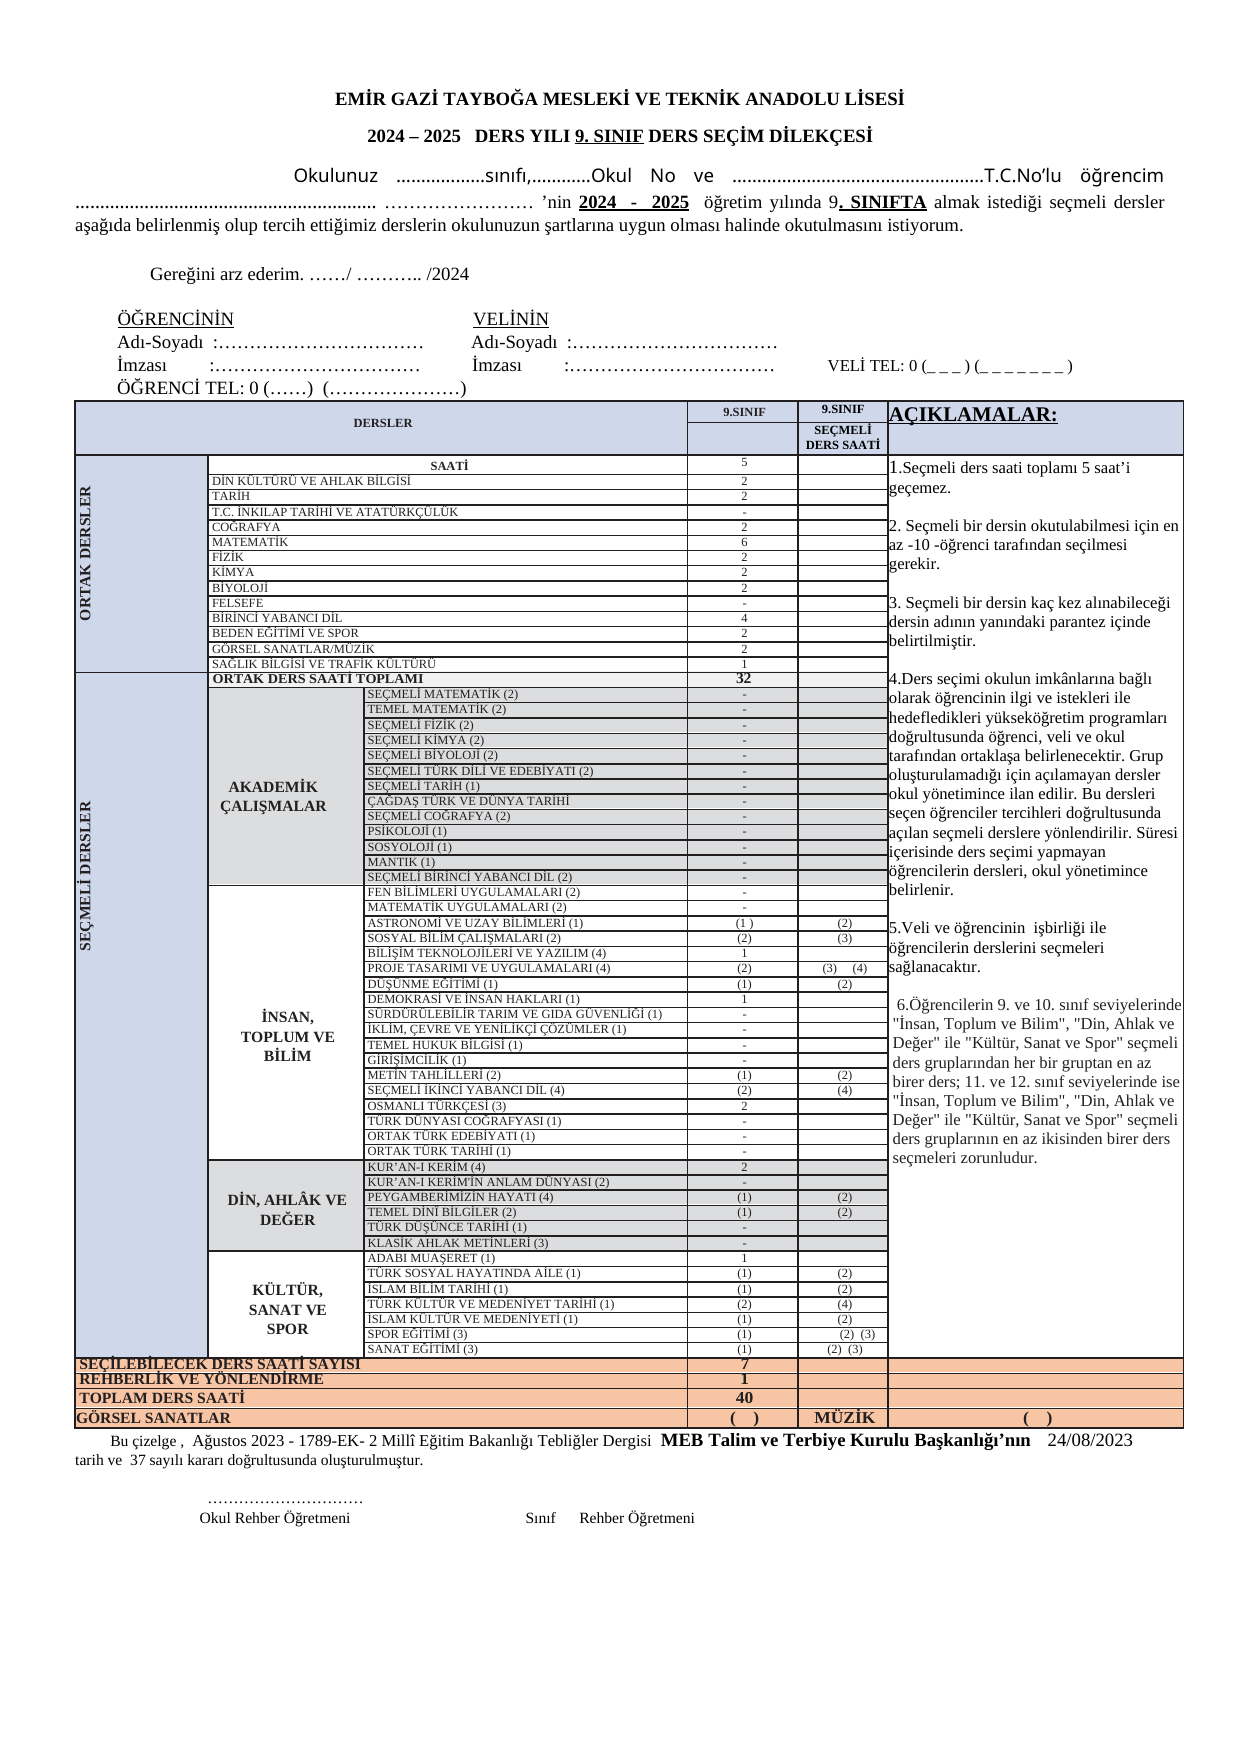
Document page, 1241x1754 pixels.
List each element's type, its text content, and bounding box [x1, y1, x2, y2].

table_cell 32 [688, 673, 797, 687]
table_cell SAĞLIK BİLGİSİ VE TRAFİK KÜLTÜRÜ [209, 658, 687, 671]
table_cell SEÇMELİ TARİH (1) [365, 780, 687, 793]
table_cell - [688, 1054, 797, 1067]
table_cell BİRİNCİ YABANCI DİL [209, 612, 687, 626]
table_cell METİN TAHLİLLERİ (2) [365, 1069, 687, 1083]
table_cell 2 [688, 582, 797, 595]
table_cell - [688, 703, 797, 717]
table_cell DEMOKRASİ VE İNSAN HAKLARI (1) [365, 993, 687, 1006]
table_cell GÖRSEL SANATLAR [76, 1409, 687, 1427]
table_cell [799, 1115, 887, 1128]
table_cell - [688, 795, 797, 808]
table_cell (2) (3) [799, 1328, 887, 1342]
table_cell (1) [688, 1313, 797, 1327]
table_cell (1) [688, 1206, 797, 1220]
table_cell (1) [688, 1069, 797, 1083]
table_cell ADABI MUAŞERET (1) [365, 1252, 687, 1266]
table_cell PSİKOLOJİ (1) [365, 825, 687, 839]
table_cell REHBERLİK VE YÖNLENDİRME [76, 1374, 687, 1388]
table_cell - [688, 1130, 797, 1143]
table_cell ORTAK TÜRK EDEBİYATI (1) [365, 1130, 687, 1143]
table_cell [799, 1145, 887, 1159]
table_cell SEÇMELİ TÜRK DİLİ VE EDEBİYATI (2) [365, 765, 687, 778]
table_cell [799, 749, 887, 763]
table_cell GÖRSEL SANATLAR/MÜZİK [209, 643, 687, 656]
table_cell SEÇMELİ FİZİK (2) [365, 719, 687, 732]
table_cell (3) (4) [799, 962, 887, 976]
table_cell ÇAĞDAŞ TÜRK VE DÜNYA TARİHİ [365, 795, 687, 808]
table_cell [799, 643, 887, 656]
table_cell 7 [688, 1359, 797, 1372]
table_cell - [688, 901, 797, 915]
table_cell İSLAM KÜLTÜR VE MEDENİYETİ (1) [365, 1313, 687, 1327]
table_cell AKADEMİK ÇALIŞMALAR [209, 688, 363, 884]
table_cell - [688, 765, 797, 778]
text ÖĞRENCİNİN VELİNİN [75, 308, 1165, 329]
table_cell [799, 551, 887, 565]
table_cell SEÇMELİ DERS SAATİ [799, 423, 887, 454]
table_cell [799, 993, 887, 1006]
table_cell 1.Seçmeli ders saati toplamı 5 saat’i geçemez. 2. Seçmeli bir dersin okutulabilmesi için en az -10 -öğrenci tarafından seçilmesi gerekir. 3. Seçmeli bir dersin kaç kez alınabileceği dersin adının yanındaki parantez içinde belirtilmiştir. 4.Ders seçimi okulun imkânlarına bağlı olarak öğrencinin ilgi ve istekleri ile hedefledikleri yükseköğretim programları doğrultusunda öğrenci, veli ve okul tarafından ortaklaşa belirlenecektir. Grup oluşturulamadığı için açılamayan dersler okul yönetimince ilan edilir. Bu dersleri seçen öğrenciler tercihleri doğrultusunda açılan seçmeli derslere yönlendirilir. Süresi içerisinde ders seçimi yapmayan öğrencilerin dersleri, okul yönetimince belirlenir. 5.Veli ve öğrencinin işbirliği ile öğrencilerin derslerini seçmeleri sağlanacaktır. 6.Öğrencilerin 9. ve 10. sınıf seviyelerinde "İnsan, Toplum ve Bilim", "Din, Ahlak ve Değer" ile "Kültür, Sanat ve Spor" seçmeli ders gruplarından her bir gruptan en az birer ders; 11. ve 12. sınıf seviyelerinde ise "İnsan, Toplum ve Bilim", "Din, Ahlak ve Değer" ile "Kültür, Sanat ve Spor" seçmeli ders gruplarının en az ikisinden birer ders seçmeleri zorunludur. [889, 456, 1183, 1357]
table_cell FELSEFE [209, 597, 687, 611]
table_cell 1 [688, 993, 797, 1006]
table_cell SEÇMELİ BİYOLOJİ (2) [365, 749, 687, 763]
table_cell PROJE TASARIMI VE UYGULAMALARI (4) [365, 962, 687, 976]
table_cell TEMEL MATEMATİK (2) [365, 703, 687, 717]
table_cell [889, 1389, 1183, 1407]
table_cell [889, 1374, 1183, 1388]
table_cell [799, 1374, 887, 1388]
table_cell BİYOLOJİ [209, 582, 687, 595]
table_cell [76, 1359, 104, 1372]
table_cell TÜRK DÜNYASI COĞRAFYASI (1) [365, 1115, 687, 1128]
table_cell [799, 1023, 887, 1037]
table_cell - [688, 719, 797, 732]
table_cell ORTAK TÜRK TARİHİ (1) [365, 1145, 687, 1159]
table_cell [799, 1039, 887, 1052]
table_cell - [688, 1039, 797, 1052]
table_cell - [688, 841, 797, 854]
table_cell 4 [688, 612, 797, 626]
table_cell - [688, 688, 797, 702]
table_cell - [688, 1237, 797, 1250]
table_cell (2) [799, 1191, 887, 1204]
table_cell ASTRONOMİ VE UZAY BİLİMLERİ (1) [365, 917, 687, 930]
table_cell [799, 856, 887, 869]
table_header 9.SINIF [688, 402, 797, 421]
table_cell [799, 521, 887, 534]
table_cell [799, 841, 887, 854]
table_cell SEÇMELİ DERSLER [76, 673, 207, 1357]
table_cell FEN BİLİMLERİ UYGULAMALARI (2) [365, 886, 687, 900]
table_cell [799, 901, 887, 915]
table_cell (2) [799, 1283, 887, 1296]
table_cell [799, 456, 887, 473]
table_header DERSLER [76, 402, 687, 454]
text EMİR GAZİ TAYBOĞA MESLEKİ VE TEKNİK ANADOLU LİSESİ [75, 87, 1165, 109]
table_cell - [688, 1145, 797, 1159]
table_cell [688, 423, 797, 454]
table_cell 2 [688, 643, 797, 656]
table_cell (4) [799, 1084, 887, 1098]
table_cell 2 [688, 490, 797, 504]
table_cell TÜRK SOSYAL HAYATINDA AİLE (1) [365, 1267, 687, 1281]
table_cell T.C. İNKILAP TARİHİ VE ATATÜRKÇÜLÜK [209, 506, 687, 519]
table_cell (2) (3) [799, 1343, 887, 1357]
table_cell [799, 947, 887, 961]
table_cell - [688, 1008, 797, 1022]
table_cell SEÇMELİ KİMYA (2) [365, 734, 687, 747]
table_cell [799, 719, 887, 732]
table_cell [799, 886, 887, 900]
table_cell (1) [688, 1283, 797, 1296]
table_cell OSMANLI TÜRKÇESİ (3) [365, 1100, 687, 1113]
table_cell [799, 673, 887, 687]
table_cell SÜRDÜRÜLEBİLİR TARIM VE GIDA GÜVENLİĞİ (1) [365, 1008, 687, 1022]
text Okul Rehber Öğretmeni Sınıf Rehber Öğretmeni [75, 1509, 1165, 1527]
table_cell DÜŞÜNME EĞİTİMİ (1) [365, 978, 687, 991]
table_cell [799, 612, 887, 626]
table_cell SEÇMELİ MATEMATİK (2) [365, 688, 687, 702]
table_cell - [688, 871, 797, 884]
table_cell ( ) [688, 1409, 797, 1427]
table_cell [799, 1359, 887, 1372]
table_cell KUR’AN-I KERİM (4) [365, 1161, 687, 1174]
table_cell TEMEL HUKUK BİLGİSİ (1) [365, 1039, 687, 1052]
table_cell (2) [688, 1084, 797, 1098]
table_cell PEYGAMBERİMİZİN HAYATI (4) [365, 1191, 687, 1204]
table_cell BİLİŞİM TEKNOLOJİLERİ VE YAZILIM (4) [365, 947, 687, 961]
table_cell ORTAK DERS SAATİ TOPLAMI [209, 673, 687, 687]
table_cell ( ) [889, 1409, 1183, 1427]
table_cell [799, 1130, 887, 1143]
table_cell KUR’AN-I KERİM'İN ANLAM DÜNYASI (2) [365, 1176, 687, 1189]
table_cell (1) [688, 1267, 797, 1281]
table_cell [799, 536, 887, 550]
table_cell (2) [688, 1298, 797, 1311]
table_cell (1) [688, 1328, 797, 1342]
table_cell SEÇİLEBİLECEK DERS SAATİ SAYISI [101, 1359, 687, 1372]
table_cell [799, 475, 887, 489]
table_cell [799, 1100, 887, 1113]
table_cell 40 [688, 1389, 797, 1407]
table_cell - [688, 780, 797, 793]
table_cell ORTAK DERSLER [76, 456, 207, 671]
table_cell [799, 597, 887, 611]
table_cell [799, 1221, 887, 1235]
table_cell İSLAM BİLİM TARİHİ (1) [365, 1283, 687, 1296]
table_cell (4) [799, 1298, 887, 1311]
table_cell - [688, 1176, 797, 1189]
table_cell [799, 825, 887, 839]
table_cell MÜZİK [799, 1409, 887, 1427]
table_cell 2 [688, 566, 797, 580]
table_cell (2) [688, 932, 797, 946]
table_cell - [688, 506, 797, 519]
table_cell SOSYOLOJİ (1) [365, 841, 687, 854]
table_cell COĞRAFYA [209, 521, 687, 534]
table_cell [799, 765, 887, 778]
table_cell KÜLTÜR, SANAT VE SPOR [209, 1252, 363, 1357]
table_cell (3) [799, 932, 887, 946]
table_cell [799, 490, 887, 504]
text Bu çizelge , Ağustos 2023 - 1789-EK- 2 Millî Eğitim Bakanlığı Tebliğler Dergisi MEB Talim ve Terbiye Kurulu Başkanlığı’nın 24/08/2023 tarih ve 37 sayılı kararı doğrultusunda oluşturulmuştur. [75, 1429, 1165, 1468]
table_cell TÜRK DÜŞÜNCE TARİHİ (1) [365, 1221, 687, 1235]
text Okulunuz ………………sınıfı,…………Okul No ve ……………………………………………T.C.No’lu öğrencim ……………………………………………………. …………………… ’nin 2024 - 2025 öğretim yılında 9. SINIFTA almak istediği seçmeli dersler aşağıda belirlenmiş olup tercih ettiğimiz derslerin okulunuzun şartlarına uygun olması halinde okutulmasını istiyorum. [75, 163, 1165, 235]
table_cell (2) [799, 917, 887, 930]
table_cell - [688, 856, 797, 869]
table_cell TARİH [209, 490, 687, 504]
table_cell [799, 1008, 887, 1022]
table_cell (2) [799, 1069, 887, 1083]
table_cell DİN KÜLTÜRÜ VE AHLAK BİLGİSİ [209, 475, 687, 489]
table_cell [799, 780, 887, 793]
table_cell [799, 1054, 887, 1067]
text Gereğini arz ederim. ……/ ……….. /2024 [75, 263, 1165, 285]
table_cell MANTIK (1) [365, 856, 687, 869]
table_cell İKLİM, ÇEVRE VE YENİLİKÇİ ÇÖZÜMLER (1) [365, 1023, 687, 1037]
table_cell (2) [688, 962, 797, 976]
table_cell - [688, 749, 797, 763]
table_cell - [688, 825, 797, 839]
table_cell [799, 566, 887, 580]
table_cell - [688, 734, 797, 747]
table_cell SEÇMELİ İKİNCİ YABANCI DİL (4) [365, 1084, 687, 1098]
table_cell [799, 582, 887, 595]
table_cell 2 [688, 1161, 797, 1174]
text İmzası :…………………………… İmzası :…………………………… VELİ TEL: 0 (_ _ _ ) (_ _ _ _ _ _ _ ) [75, 354, 1165, 376]
text Adı-Soyadı :…………………………… Adı-Soyadı :…………………………… [75, 331, 1165, 353]
table_cell İNSAN, TOPLUM VE BİLİM [209, 886, 363, 1159]
table_cell [799, 506, 887, 519]
table_cell DİN, AHLÂK VE DEĞER [209, 1161, 363, 1250]
table_cell 2 [688, 521, 797, 534]
table_cell SPOR EĞİTİMİ (3) [365, 1328, 687, 1342]
table_cell 1 [688, 947, 797, 961]
table_cell (1) [688, 1191, 797, 1204]
table_cell [799, 658, 887, 671]
table_cell 2 [688, 627, 797, 641]
table_cell SOSYAL BİLİM ÇALIŞMALARI (2) [365, 932, 687, 946]
table_cell - [688, 1221, 797, 1235]
table_cell (2) [799, 1313, 887, 1327]
table_cell SEÇMELİ BİRİNCİ YABANCI DİL (2) [365, 871, 687, 884]
table_cell FİZİK [209, 551, 687, 565]
table_cell (1) [688, 978, 797, 991]
table_cell SAATİ [209, 456, 687, 473]
table_cell [799, 627, 887, 641]
table_header AÇIKLAMALAR: [889, 402, 1183, 454]
table_cell [799, 1252, 887, 1266]
table_cell (2) [799, 1206, 887, 1220]
table_cell 1 [688, 1252, 797, 1266]
table_cell TÜRK KÜLTÜR VE MEDENİYET TARİHİ (1) [365, 1298, 687, 1311]
table_cell - [688, 886, 797, 900]
table_cell - [688, 597, 797, 611]
table_cell [799, 1176, 887, 1189]
table_cell 1 [688, 1374, 797, 1388]
table_cell [799, 688, 887, 702]
table_cell KLASİK AHLAK METİNLERİ (3) [365, 1237, 687, 1250]
table_cell 1 [688, 658, 797, 671]
table_cell [799, 1389, 887, 1407]
table_cell - [688, 1115, 797, 1128]
table_cell [799, 1161, 887, 1174]
table_cell MATEMATİK [209, 536, 687, 550]
table_cell [799, 703, 887, 717]
table_cell [799, 1237, 887, 1250]
table_cell TOPLAM DERS SAATİ [76, 1389, 687, 1407]
table_cell (2) [799, 1267, 887, 1281]
table_cell [799, 810, 887, 824]
text ………………………… [75, 1489, 1165, 1507]
table_cell [799, 734, 887, 747]
table_cell [799, 795, 887, 808]
text 2024 – 2025 DERS YILI 9. SINIF DERS SEÇİM DİLEKÇESİ [75, 125, 1165, 146]
table_cell 2 [688, 1100, 797, 1113]
table_cell SANAT EĞİTİMİ (3) [365, 1343, 687, 1357]
table_cell 5 [688, 456, 797, 473]
table_cell - [688, 1023, 797, 1037]
table_cell - [688, 810, 797, 824]
table_cell [799, 871, 887, 884]
table_cell (1 ) [688, 917, 797, 930]
table_cell GİRİŞİMCİLİK (1) [365, 1054, 687, 1067]
table_cell 2 [688, 475, 797, 489]
table_cell KİMYA [209, 566, 687, 580]
table_cell BEDEN EĞİTİMİ VE SPOR [209, 627, 687, 641]
table_cell SEÇMELİ COĞRAFYA (2) [365, 810, 687, 824]
table_cell 6 [688, 536, 797, 550]
table_cell [889, 1359, 1183, 1372]
table_header 9.SINIF [799, 402, 887, 421]
table_cell (1) [688, 1343, 797, 1357]
table_cell MATEMATİK UYGULAMALARI (2) [365, 901, 687, 915]
table_cell TEMEL DİNÎ BİLGİLER (2) [365, 1206, 687, 1220]
table_cell 2 [688, 551, 797, 565]
text ÖĞRENCİ TEL: 0 (……) (…………………) [75, 377, 1165, 399]
table_cell (2) [799, 978, 887, 991]
